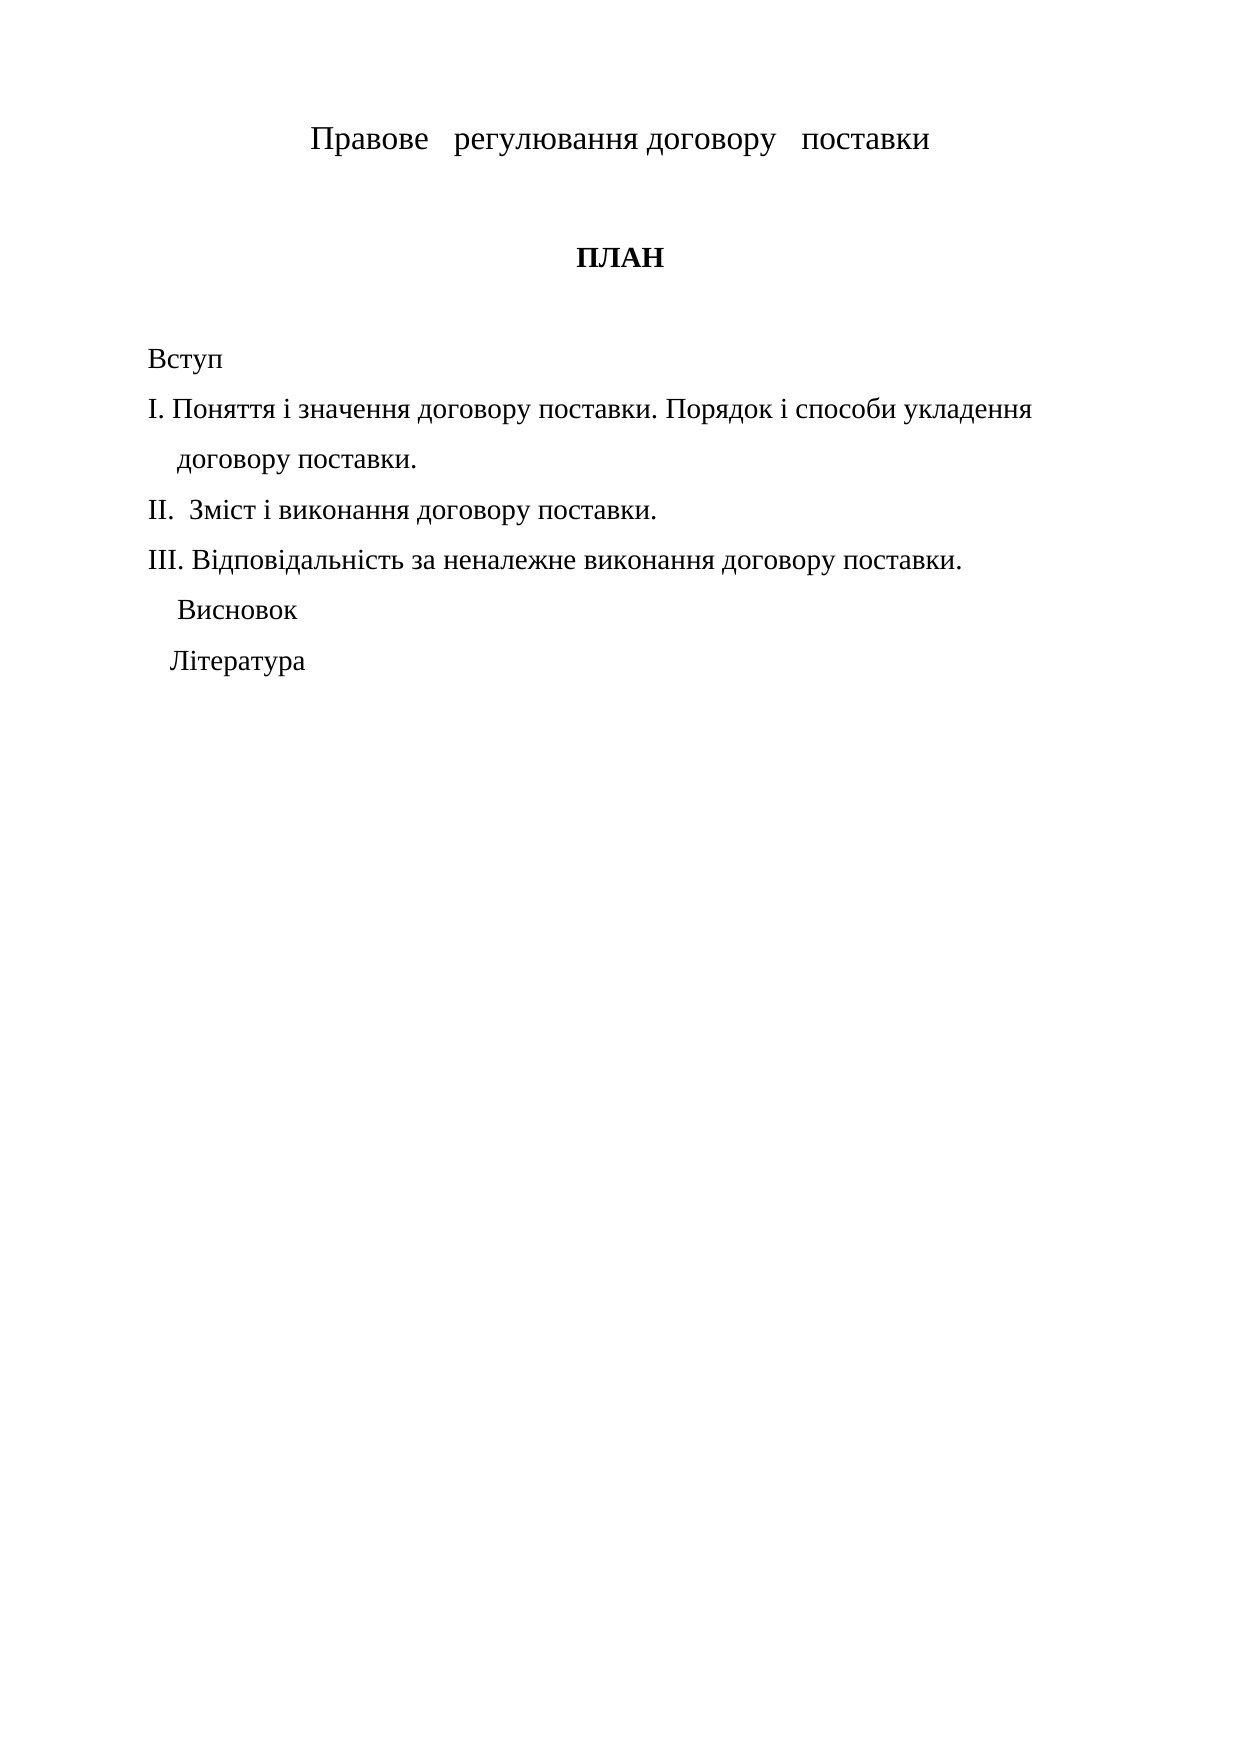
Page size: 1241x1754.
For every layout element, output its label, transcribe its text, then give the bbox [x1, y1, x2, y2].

text ПЛАН [118, 240, 1122, 274]
text договору поставки. [148, 442, 1122, 475]
text ІІІ. Відповідальність за неналежне виконання договору поставки. [148, 542, 1122, 576]
text І. Поняття і значення договору поставки. Порядок і способи укладення [148, 391, 1122, 425]
text ІІ. Зміст і виконання договору поставки. [148, 492, 1122, 525]
text Правове регулювання договору поставки [118, 118, 1122, 156]
text Література [148, 643, 1122, 676]
text Висновок [148, 592, 1122, 626]
text Вступ [118, 341, 1122, 374]
